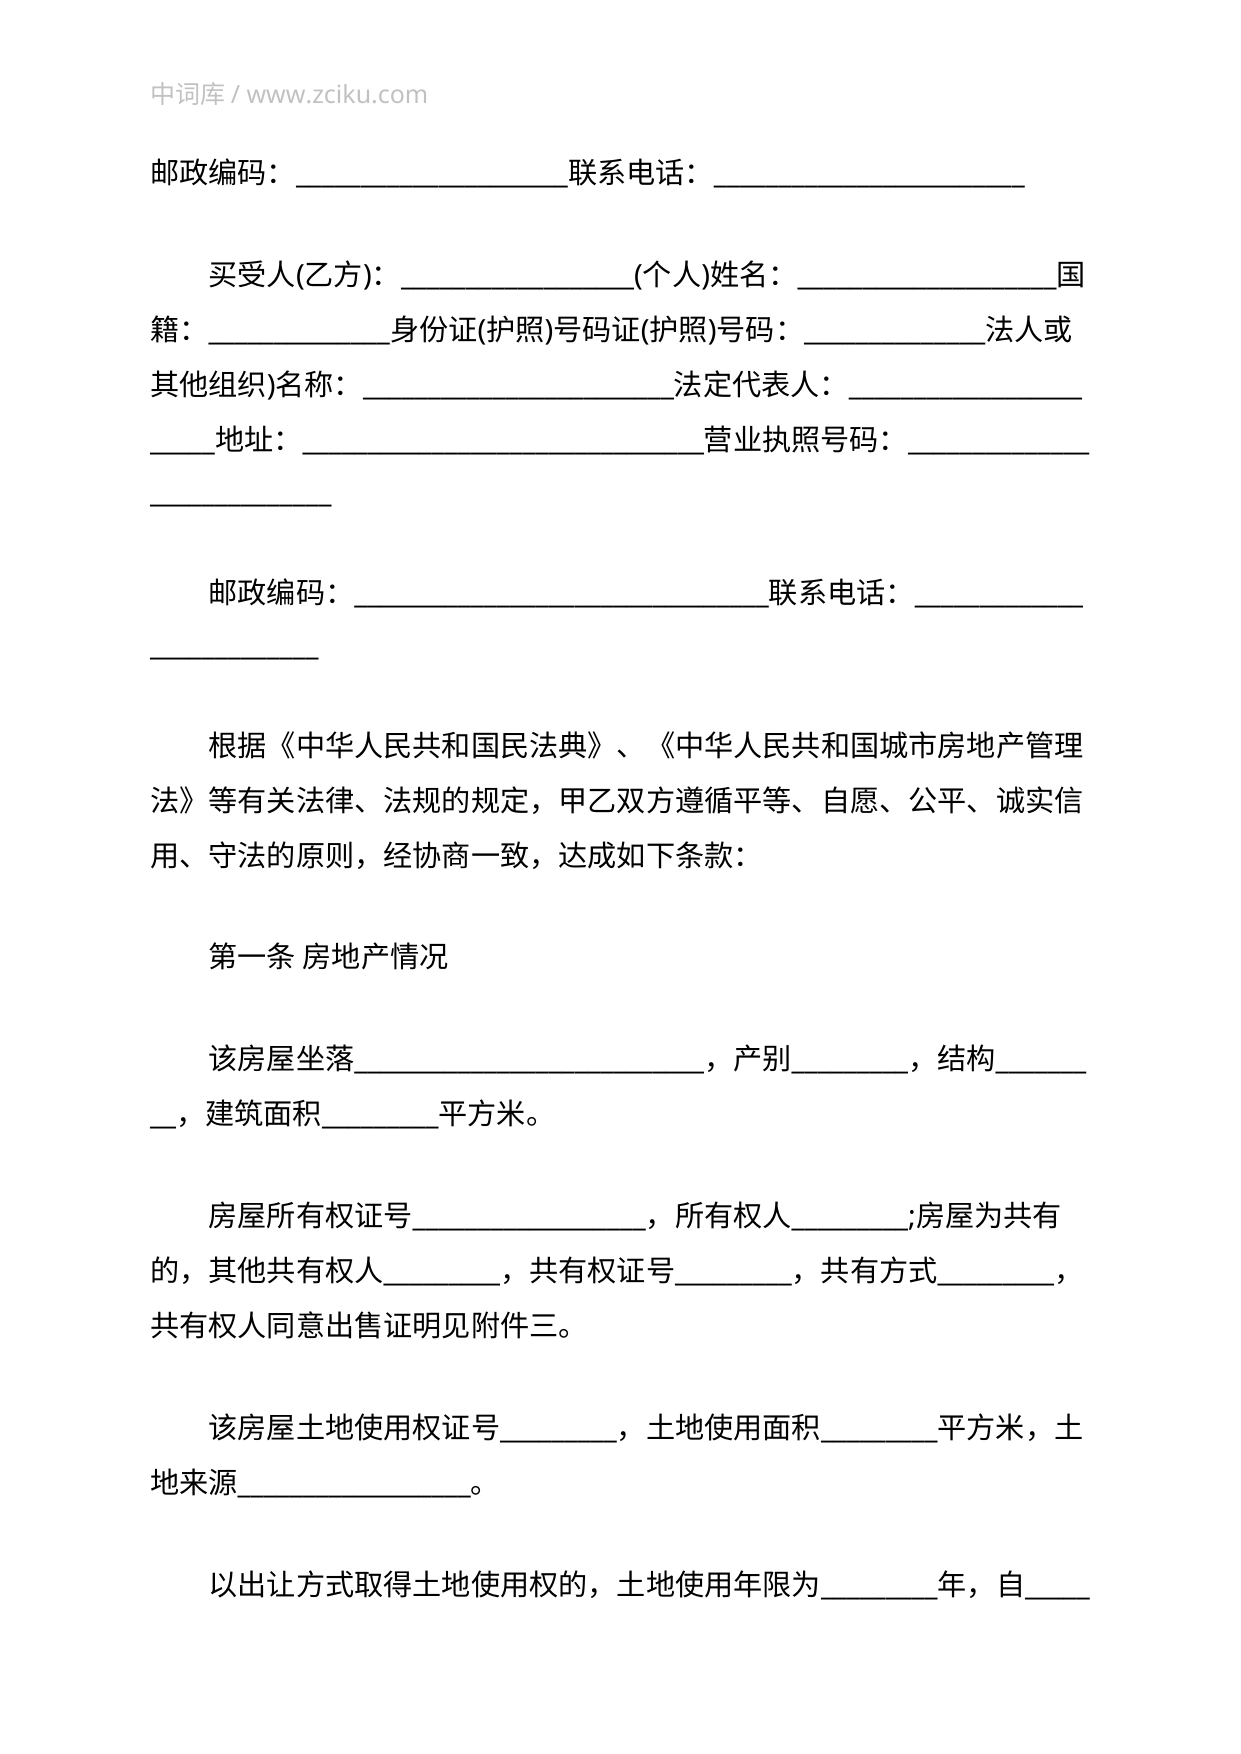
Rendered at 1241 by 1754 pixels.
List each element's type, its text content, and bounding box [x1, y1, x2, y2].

text 房屋所有权证号__________________，所有权人_________;房屋为共有的，其他共有权人_________，共有权证号_________，共有方式_________，共有权人同意出售证明见附件三。 [150, 1193, 1090, 1345]
text 第一条 房地产情况 [150, 934, 1090, 976]
text 买受人(乙方)：__________________(个人)姓名：____________________国籍：______________身份证(护照)号码证(护照)号码：______________法人或其他组织)名称：________________________法定代表人：_______________________地址：_______________________________营业执照号码：____________________________ [150, 252, 1090, 511]
text 该房屋坐落___________________________，产别_________，结构_________，建筑面积_________平方米。 [150, 1036, 1090, 1133]
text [150, 150, 1090, 192]
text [150, 1561, 1090, 1604]
text 根据《中华人民共和国民法典》、《中华人民共和国城市房地产管理法》等有关法律、法规的规定，甲乙双方遵循平等、自愿、公平、诚实信用、守法的原则，经协商一致，达成如下条款： [150, 722, 1090, 874]
text 邮政编码：________________________________联系电话：__________________________ [150, 570, 1090, 664]
text 该房屋土地使用权证号_________，土地使用面积_________平方米，土地来源__________________。 [150, 1404, 1090, 1502]
